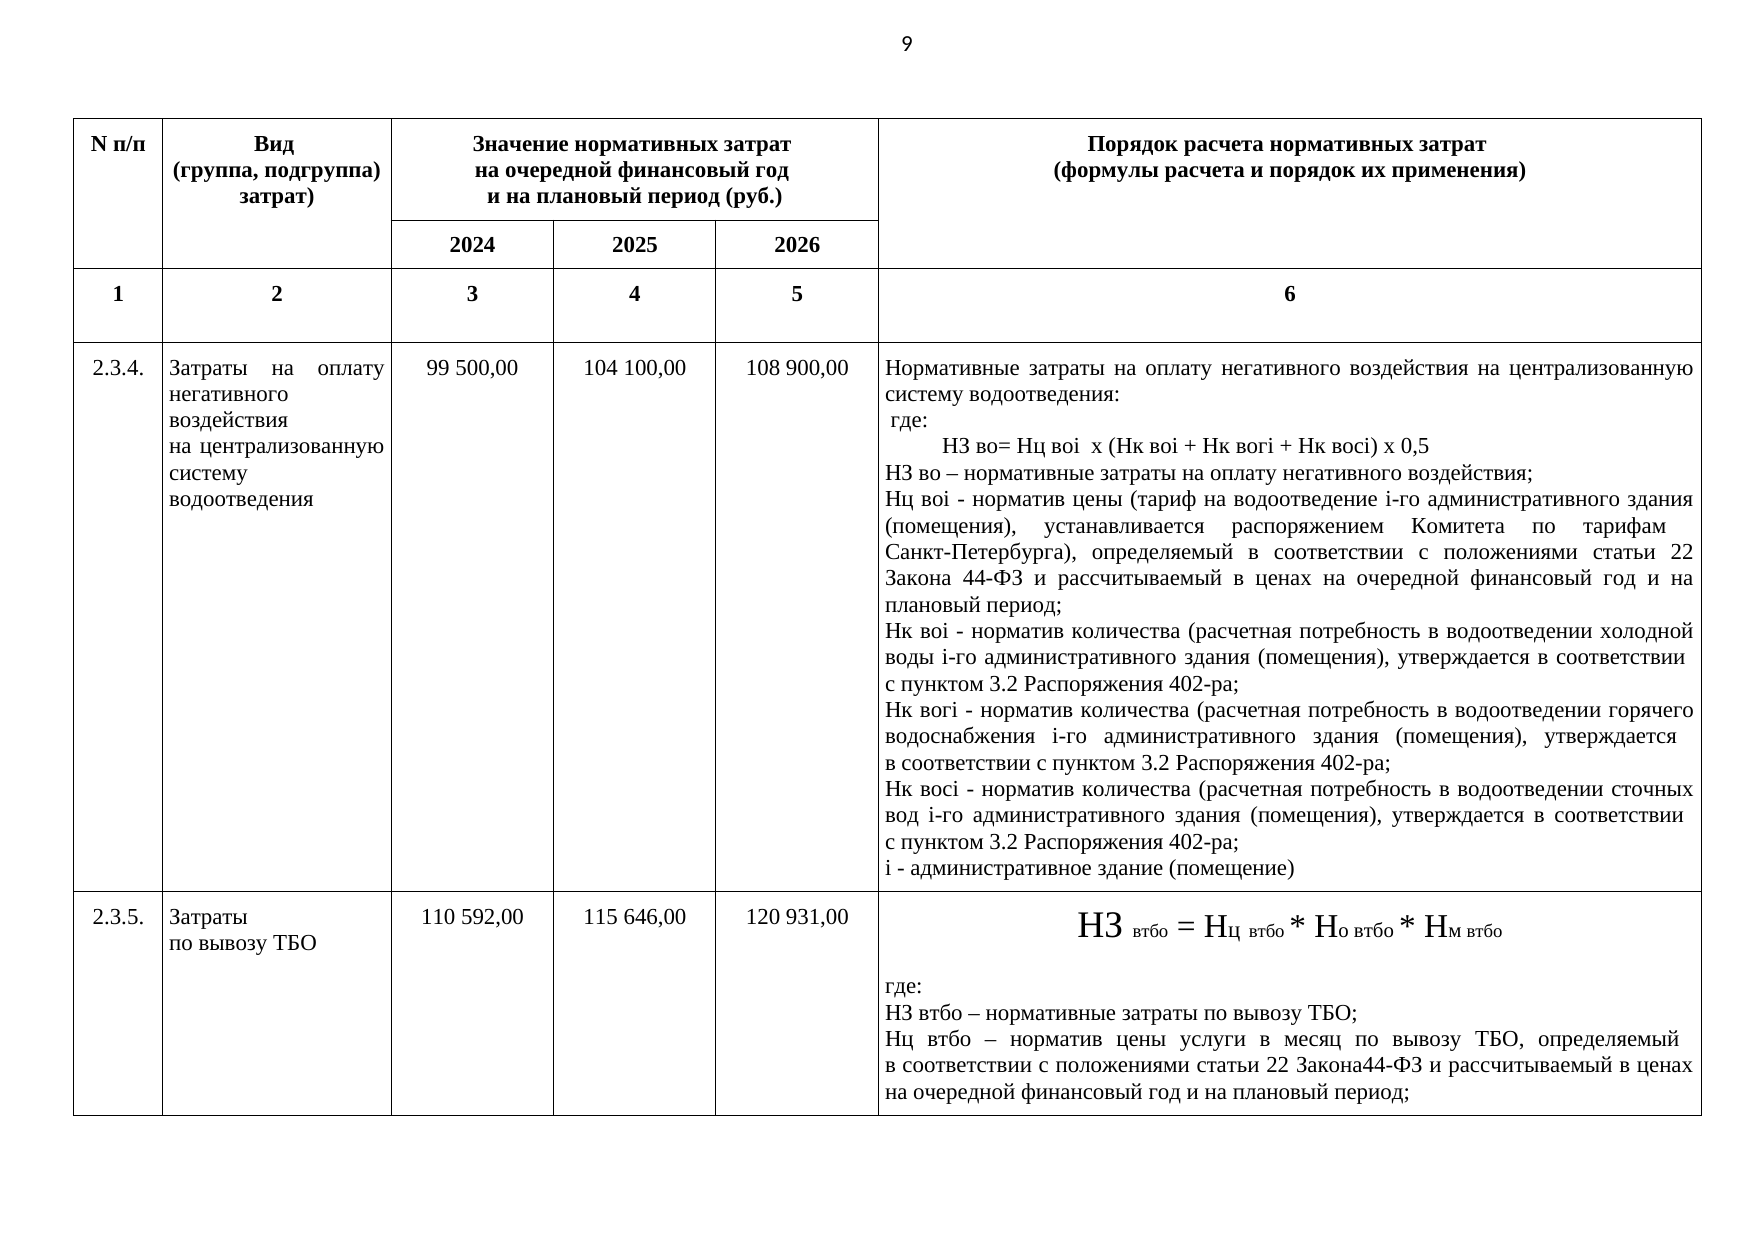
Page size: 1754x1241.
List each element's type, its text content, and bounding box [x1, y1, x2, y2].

table_cell Затраты по вывозу ТБО [163, 892, 391, 1115]
table_cell 115 646,00 [554, 892, 715, 1115]
table_cell 2.3.4. [74, 343, 162, 891]
table_cell 104 100,00 [554, 343, 715, 891]
table_cell 2025 [554, 221, 715, 268]
table_cell Нормативные затраты на оплату негативного воздействия на централизованную систему водоотведения: где: НЗ во= Нц воi х (Нк воi + Нк вогi + Нк восi) х 0,5 НЗ во – нормативные затраты на оплату негативного воздействия; Нц воi - норматив цены (тариф на водоотведение i-го административного здания (помещения), устанавливается распоряжением Комитета по тарифам Санкт-Петербурга), определяемый в соответствии с положениями статьи 22 Закона 44-ФЗ и рассчитываемый в ценах на очередной финансовый год и на плановый период; Нк воi - норматив количества (расчетная потребность в водоотведении холодной воды i-го административного здания (помещения), утверждается в соответствии с пунктом 3.2 Распоряжения 402-ра; Нк вогi - норматив количества (расчетная потребность в водоотведении горячего водоснабжения i-го административного здания (помещения), утверждается в соответствии с пунктом 3.2 Распоряжения 402-ра; Нк восi - норматив количества (расчетная потребность в водоотведении сточных вод i-го административного здания (помещения), утверждается в соответствии с пунктом 3.2 Распоряжения 402-ра; i - административное здание (помещение) [879, 343, 1701, 891]
table_cell 4 [554, 269, 715, 342]
table_cell 99 500,00 [392, 343, 553, 891]
table_cell 2 [163, 269, 391, 342]
table_cell 2024 [392, 221, 553, 268]
table_header Значение нормативных затрат на очередной финансовый год и на плановый период (руб.) [392, 119, 878, 219]
table_cell 3 [392, 269, 553, 342]
table_cell 110 592,00 [392, 892, 553, 1115]
table_cell 120 931,00 [716, 892, 878, 1115]
table_header Порядок расчета нормативных затрат (формулы расчета и порядок их применения) [879, 119, 1701, 268]
table_cell Затраты на оплату негативного воздействия на централизованную систему водоотведения [163, 343, 391, 891]
table_header Вид (группа, подгруппа) затрат) [163, 119, 391, 268]
table_cell 2026 [716, 221, 878, 268]
table_cell 108 900,00 [716, 343, 878, 891]
table_cell 1 [74, 269, 162, 342]
table_cell 6 [879, 269, 1701, 342]
table_cell 2.3.5. [74, 892, 162, 1115]
table_cell 5 [716, 269, 878, 342]
table_header N п/п [74, 119, 162, 268]
